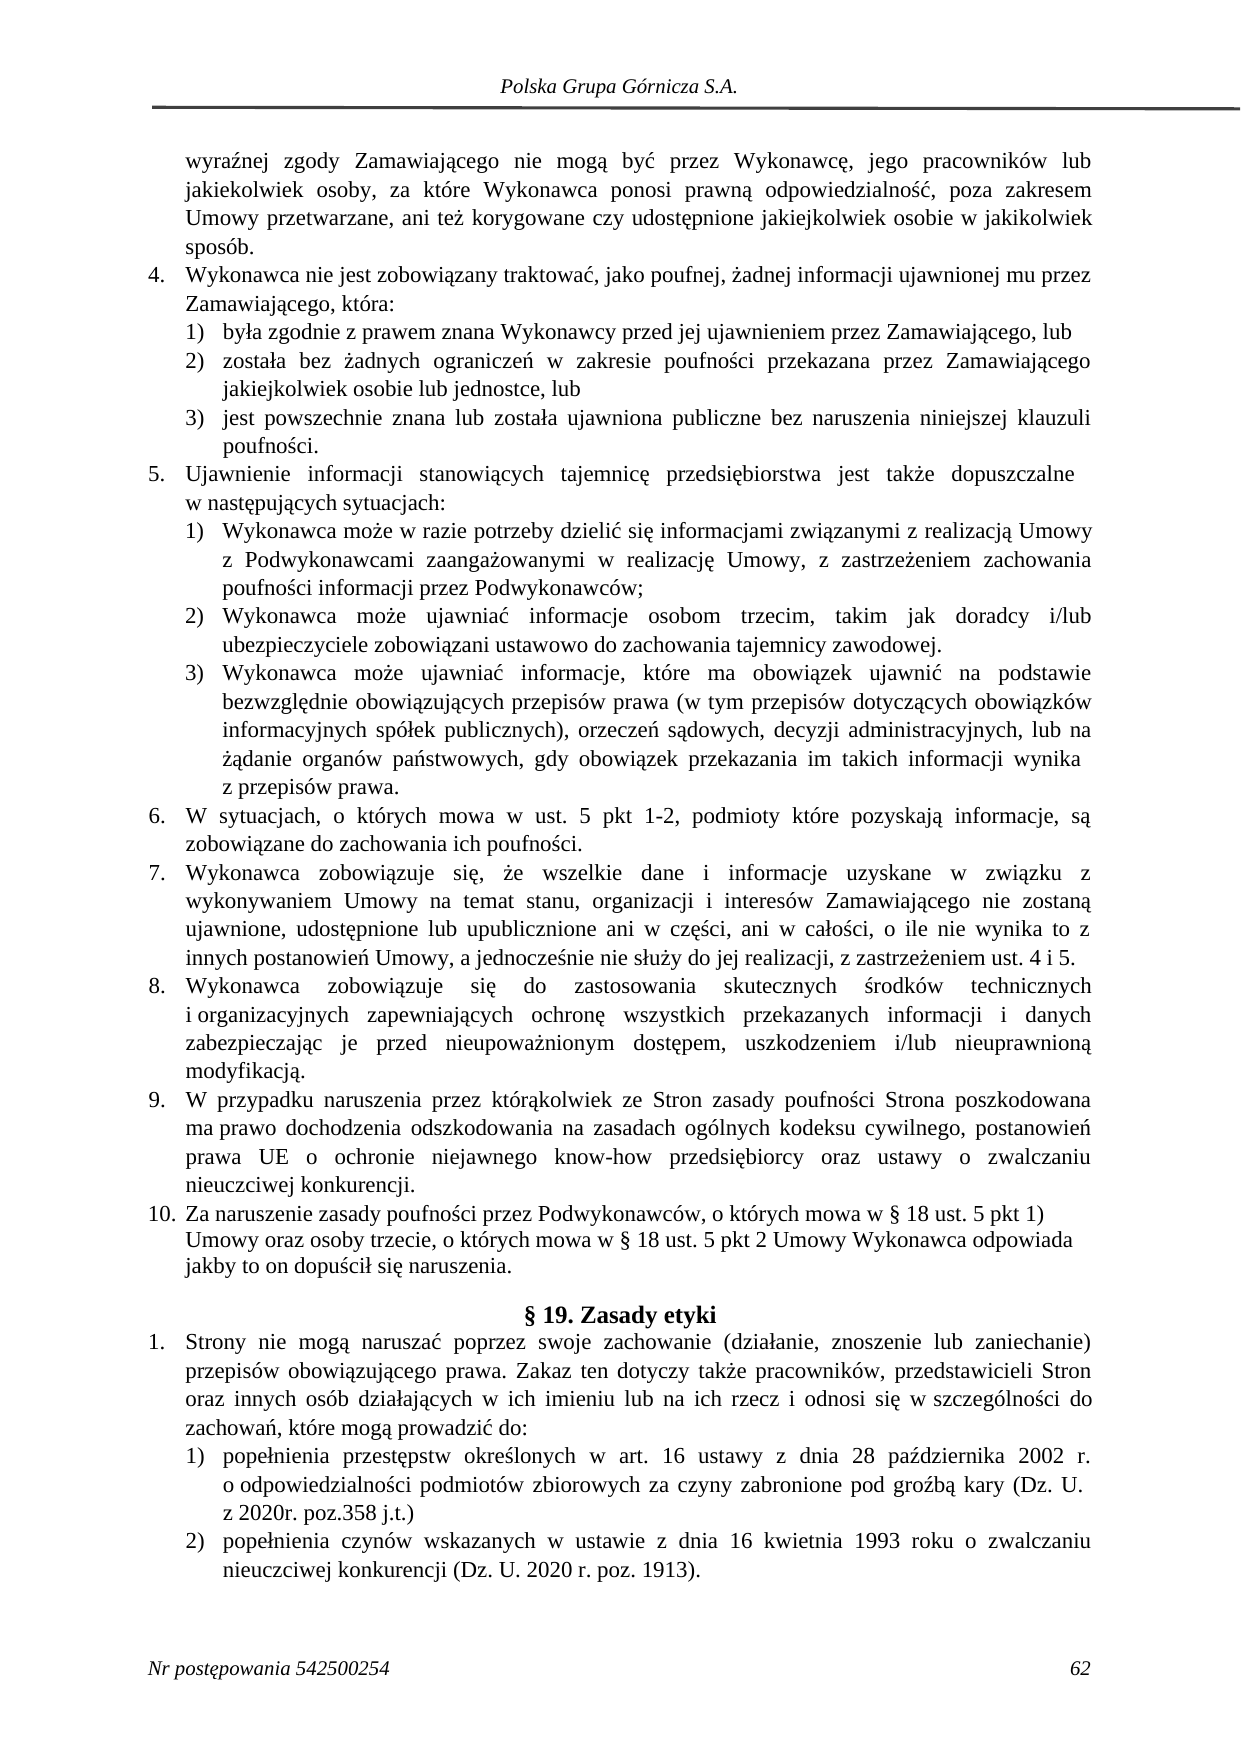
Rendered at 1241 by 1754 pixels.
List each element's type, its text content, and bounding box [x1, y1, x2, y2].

list Ujawnienie informacji stanowiących tajemnicę przedsiębiorstwa jest także dopuszczalne w następujących sytuacjach: [148, 460, 1093, 515]
list Wykonawca może ujawniać informacje osobom trzecim, takim jak doradcy i/lub ubezpieczyciele zobowiązani ustawowo do zachowania tajemnicy zawodowej. [185, 603, 1093, 657]
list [148, 148, 1093, 259]
subtitle § 19. Zasady etyki [148, 1300, 1093, 1328]
list Wykonawca zobowiązuje się do zastosowania skutecznych środków technicznych i organizacyjnych zapewniających ochronę wszystkich przekazanych informacji i danych zabezpieczając je przed nieupoważnionym dostępem, uszkodzeniem i/lub nieuprawnioną modyfikacją. [148, 972, 1093, 1084]
list Wykonawca może ujawniać informacje, które ma obowiązek ujawnić na podstawie bezwzględnie obowiązujących przepisów prawa (w tym przepisów dotyczących obowiązków informacyjnych spółek publicznych), orzeczeń sądowych, decyzji administracyjnych, lub na żądanie organów państwowych, gdy obowiązek przekazania im takich informacji wynika z przepisów prawa. [185, 659, 1093, 799]
list Wykonawca może w razie potrzeby dzielić się informacjami związanymi z realizacją Umowy z Podwykonawcami zaangażowanymi w realizację Umowy, z zastrzeżeniem zachowania poufności informacji przez Podwykonawców; [185, 517, 1093, 601]
list popełnienia czynów wskazanych w ustawie z dnia 16 kwietnia 1993 roku o zwalczaniu nieuczciwej konkurencji (Dz. U. 2020 r. poz. 1913). [185, 1527, 1093, 1582]
list popełnienia przestępstw określonych w art. 16 ustawy z dnia 28 października 2002 r. o odpowiedzialności podmiotów zbiorowych za czyny zabronione pod groźbą kary (Dz. U. z 2020r. poz.358 j.t.) [185, 1442, 1093, 1525]
list W sytuacjach, o których mowa w ust. 5 pkt 1-2, podmioty które pozyskają informacje, są zobowiązane do zachowania ich poufności. [148, 802, 1093, 856]
list została bez żadnych ograniczeń w zakresie poufności przekazana przez Zamawiającego jakiejkolwiek osobie lub jednostce, lub [185, 347, 1093, 401]
list Wykonawca zobowiązuje się, że wszelkie dane i informacje uzyskane w związku z wykonywaniem Umowy na temat stanu, organizacji i interesów Zamawiającego nie zostaną ujawnione, udostępnione lub upublicznione ani w części, ani w całości, o ile nie wynika to z innych postanowień Umowy, a jednocześnie nie służy do jej realizacji, z zastrzeżeniem ust. 4 i 5. [148, 858, 1093, 970]
list Wykonawca nie jest zobowiązany traktować, jako poufnej, żadnej informacji ujawnionej mu przez Zamawiającego, która: [148, 261, 1093, 316]
list jest powszechnie znana lub została ujawniona publiczne bez naruszenia niniejszej klauzuli poufności. [185, 403, 1093, 458]
list Za naruszenie zasady poufności przez Podwykonawców, o których mowa w § 18 ust. 5 pkt 1) Umowy oraz osoby trzecie, o których mowa w § 18 ust. 5 pkt 2 Umowy Wykonawca odpowiada jakby to on dopuścił się naruszenia. [148, 1200, 1093, 1279]
list była zgodnie z prawem znana Wykonawcy przed jej ujawnieniem przez Zamawiającego, lub [185, 318, 1093, 344]
list W przypadku naruszenia przez którąkolwiek ze Stron zasady poufności Strona poszkodowana ma prawo dochodzenia odszkodowania na zasadach ogólnych kodeksu cywilnego, postanowień prawa UE o ochronie niejawnego know-how przedsiębiorcy oraz ustawy o zwalczaniu nieuczciwej konkurencji. [148, 1086, 1093, 1198]
list Strony nie mogą naruszać poprzez swoje zachowanie (działanie, znoszenie lub zaniechanie) przepisów obowiązującego prawa. Zakaz ten dotyczy także pracowników, przedstawicieli Stron oraz innych osób działających w ich imieniu lub na ich rzecz i odnosi się w szczególności do zachowań, które mogą prowadzić do: [148, 1328, 1093, 1440]
